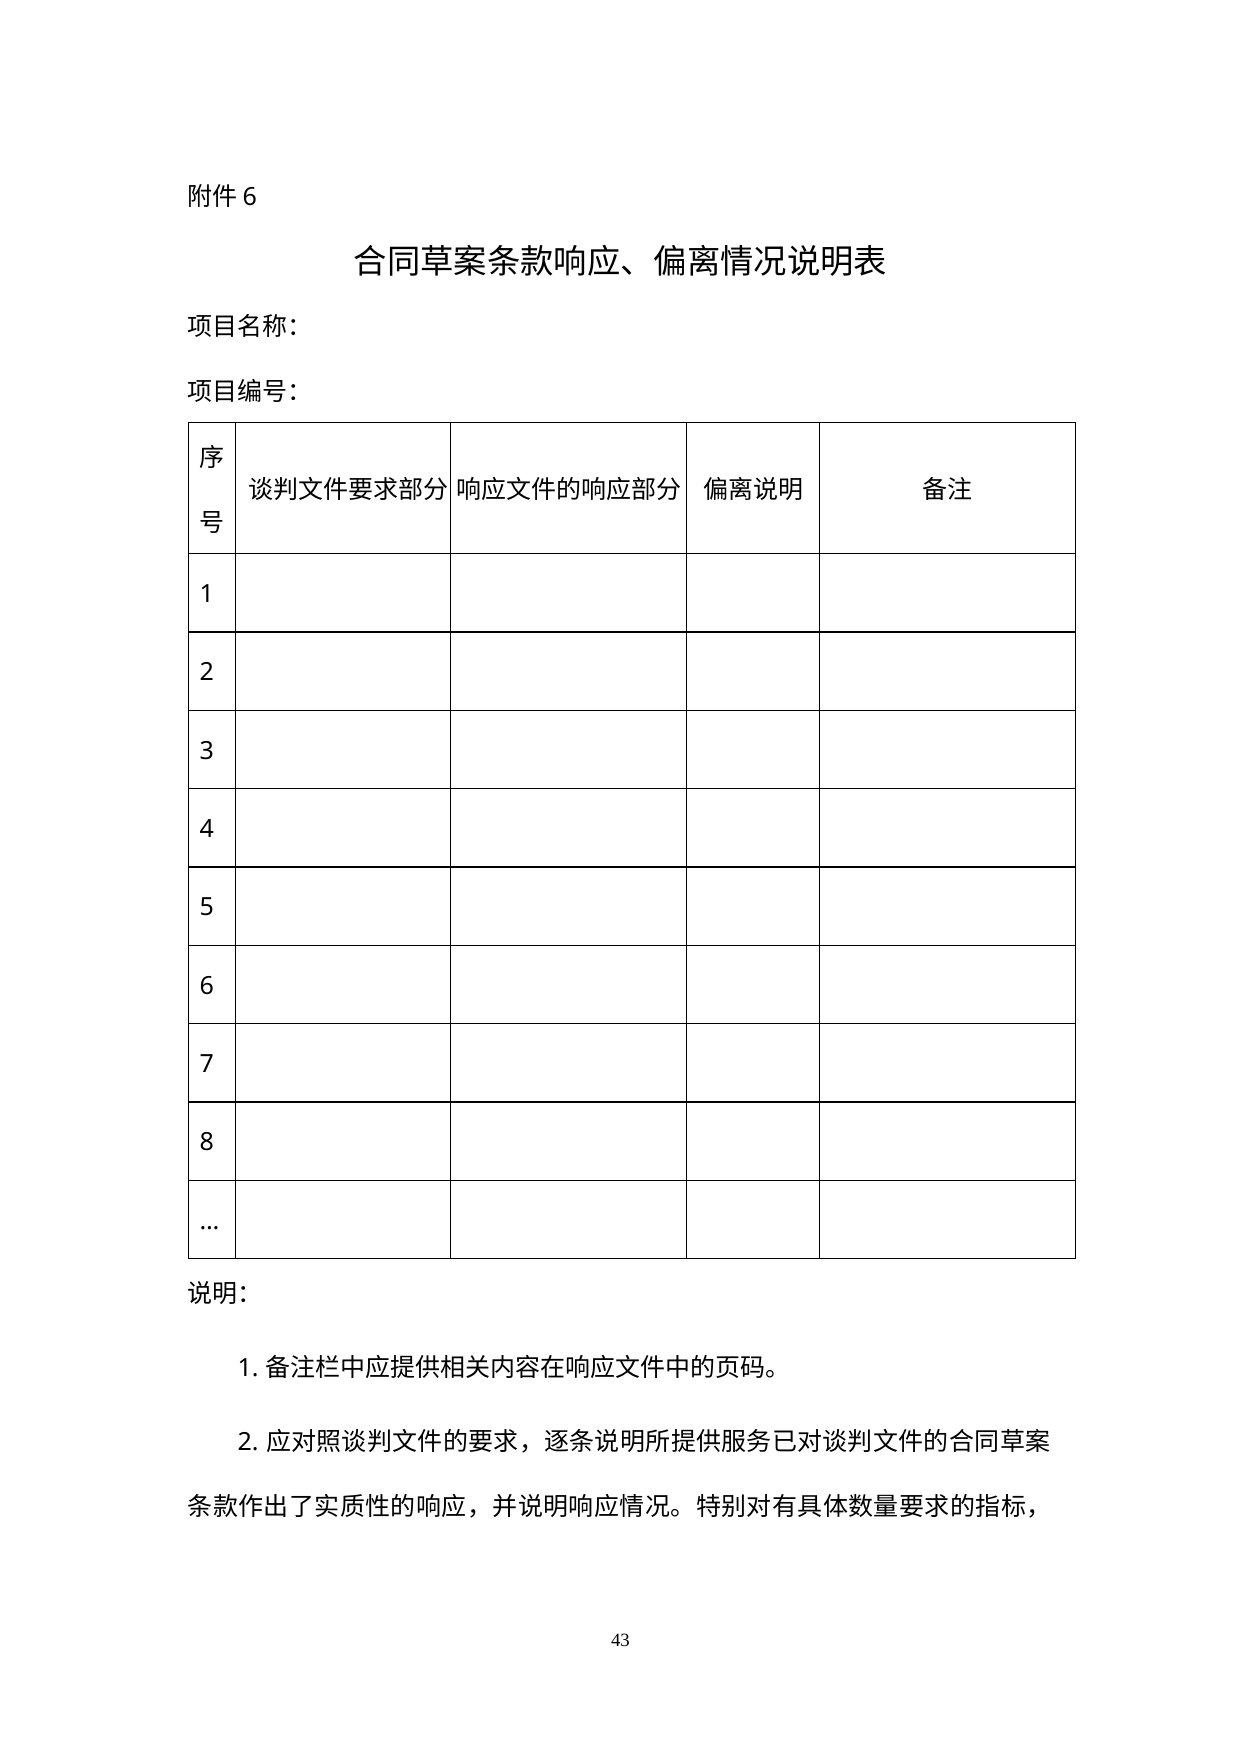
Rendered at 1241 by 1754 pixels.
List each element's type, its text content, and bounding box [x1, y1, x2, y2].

table_cell 1 [189, 554, 235, 631]
table_cell [451, 789, 686, 866]
table_cell [236, 1181, 450, 1258]
text 合同草案条款响应、偏离情况说明表 [187, 227, 1053, 292]
table_cell [820, 1103, 1075, 1180]
table_cell [687, 554, 819, 631]
table_cell 6 [189, 946, 235, 1023]
table_cell [820, 789, 1075, 866]
table_cell [820, 1024, 1075, 1101]
table_cell [451, 633, 686, 710]
table_header 谈判文件要求部分 [236, 423, 450, 553]
table_cell 4 [189, 789, 235, 866]
table_cell [451, 946, 686, 1023]
table_cell [236, 946, 450, 1023]
table_cell [236, 1103, 450, 1180]
table_cell [687, 633, 819, 710]
text 附件6 [187, 162, 1053, 227]
text 说明： [187, 1259, 1053, 1324]
table_cell [820, 633, 1075, 710]
table_header 偏离说明 [687, 423, 819, 553]
table_cell [687, 946, 819, 1023]
table_cell [820, 868, 1075, 945]
table_cell 5 [189, 868, 235, 945]
table_cell [687, 1181, 819, 1258]
table_cell [451, 868, 686, 945]
table_cell … [189, 1181, 235, 1258]
text 项目编号： [187, 357, 1053, 422]
table_cell [236, 789, 450, 866]
table_cell [236, 868, 450, 945]
table_header 备注 [820, 423, 1075, 553]
table_cell 8 [189, 1103, 235, 1180]
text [187, 1407, 1053, 1537]
table_cell [687, 711, 819, 788]
text 项目名称： [187, 292, 1053, 357]
table_cell [451, 1103, 686, 1180]
table_cell [451, 711, 686, 788]
table_cell [236, 711, 450, 788]
table_cell [820, 554, 1075, 631]
table_cell [236, 633, 450, 710]
table_header 序号 [189, 423, 235, 553]
text 1. 备注栏中应提供相关内容在响应文件中的页码。 [187, 1333, 1053, 1398]
table_cell [236, 1024, 450, 1101]
table_cell [687, 868, 819, 945]
table_cell [236, 554, 450, 631]
table_header 响应文件的响应部分 [451, 423, 686, 553]
table_cell 2 [189, 633, 235, 710]
table_cell [687, 1024, 819, 1101]
table_cell [451, 1024, 686, 1101]
table_cell [451, 554, 686, 631]
table_cell 3 [189, 711, 235, 788]
table_cell [820, 711, 1075, 788]
table_cell 7 [189, 1024, 235, 1101]
table_cell [820, 1181, 1075, 1258]
table_cell [687, 1103, 819, 1180]
table_cell [451, 1181, 686, 1258]
table_cell [687, 789, 819, 866]
table_cell [820, 946, 1075, 1023]
